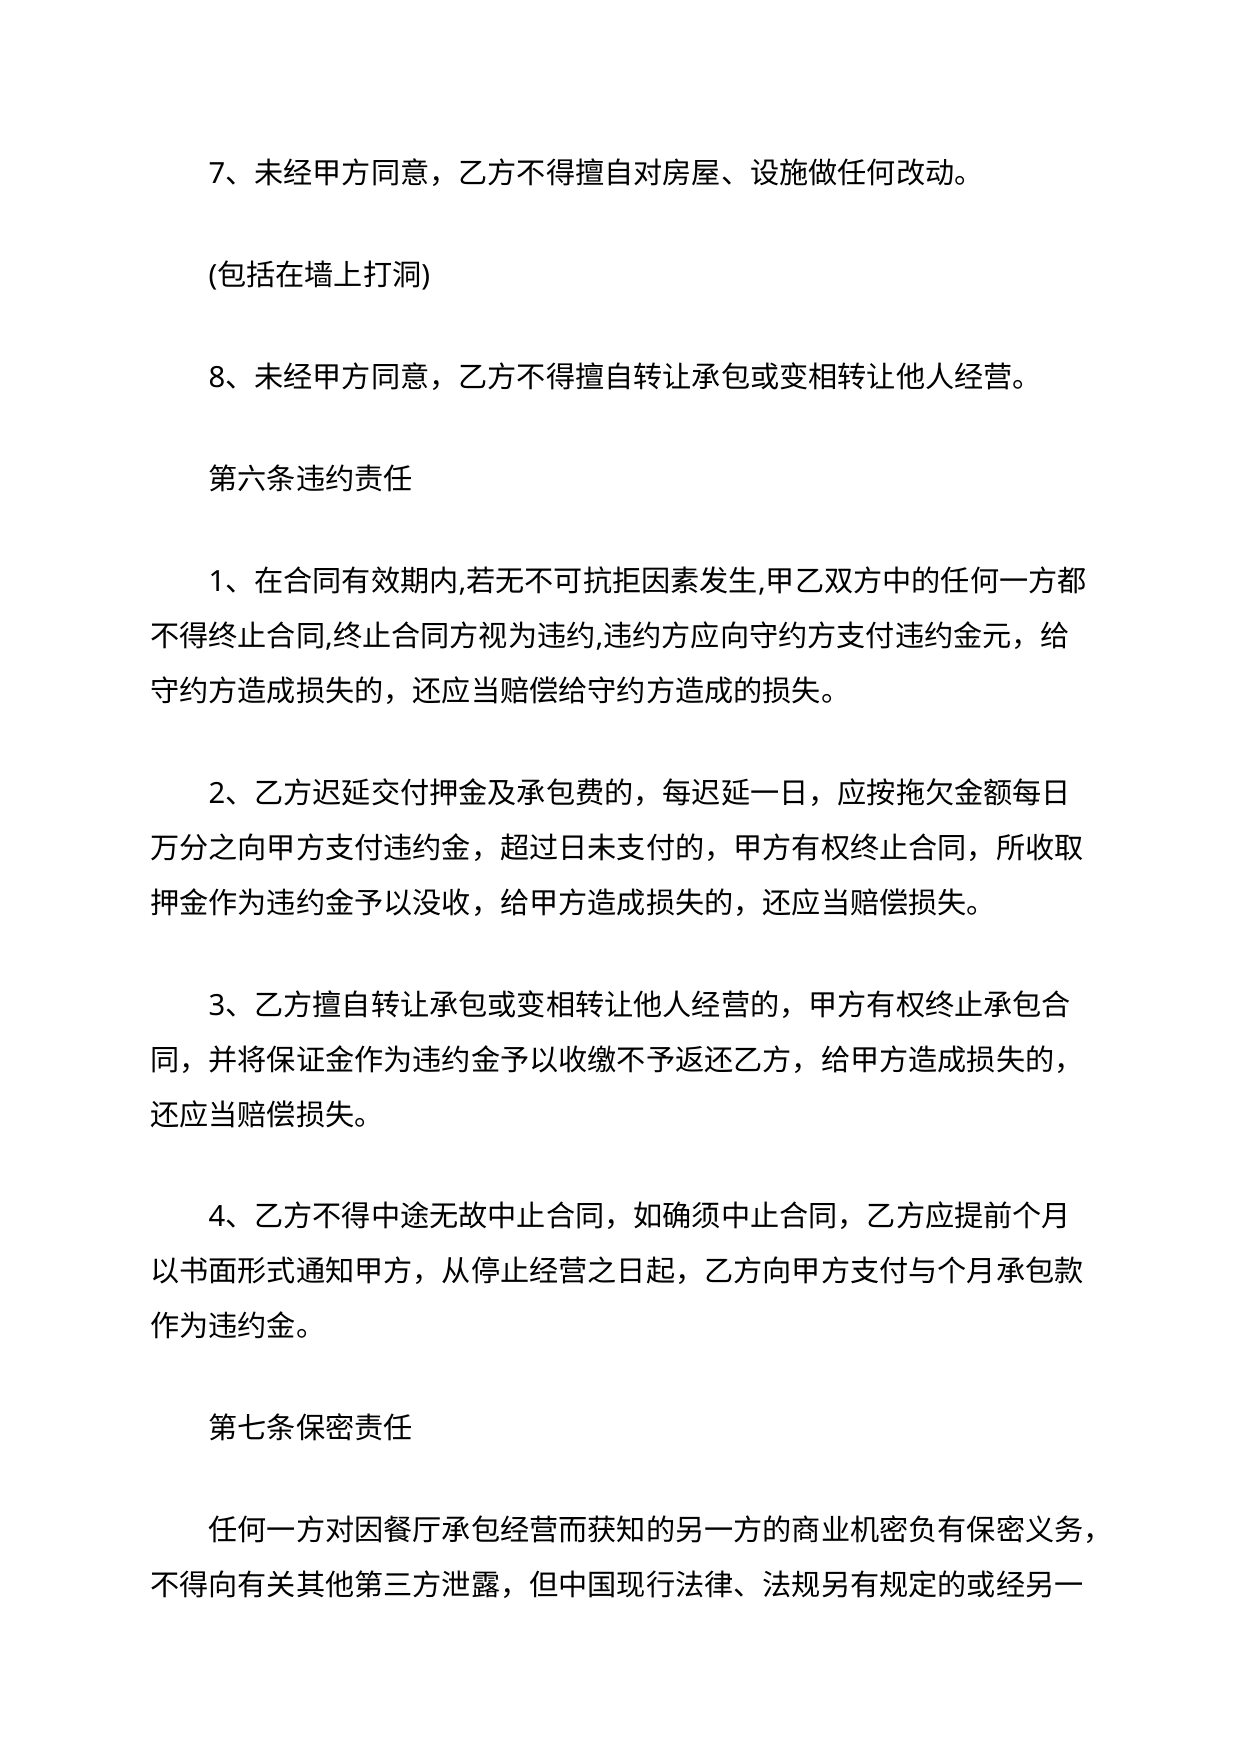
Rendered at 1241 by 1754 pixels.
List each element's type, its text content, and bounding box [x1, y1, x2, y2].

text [150, 1506, 1090, 1603]
text 8、未经甲方同意，乙方不得擅自转让承包或变相转让他人经营。 [150, 354, 1090, 396]
text (包括在墙上打洞) [150, 252, 1090, 294]
text 1、在合同有效期内,若无不可抗拒因素发生,甲乙双方中的任何一方都不得终止合同,终止合同方视为违约,违约方应向守约方支付违约金元，给守约方造成损失的，还应当赔偿给守约方造成的损失。 [150, 558, 1090, 710]
text 7、未经甲方同意，乙方不得擅自对房屋、设施做任何改动。 [150, 150, 1090, 192]
text 2、乙方迟延交付押金及承包费的，每迟延一日，应按拖欠金额每日万分之向甲方支付违约金，超过日未支付的，甲方有权终止合同，所收取押金作为违约金予以没收，给甲方造成损失的，还应当赔偿损失。 [150, 769, 1090, 922]
text 第七条保密责任 [150, 1404, 1090, 1447]
text 3、乙方擅自转让承包或变相转让他人经营的，甲方有权终止承包合同，并将保证金作为违约金予以收缴不予返还乙方，给甲方造成损失的，还应当赔偿损失。 [150, 981, 1090, 1133]
text 第六条违约责任 [150, 456, 1090, 498]
text 4、乙方不得中途无故中止合同，如确须中止合同，乙方应提前个月以书面形式通知甲方，从停止经营之日起，乙方向甲方支付与个月承包款作为违约金。 [150, 1193, 1090, 1345]
